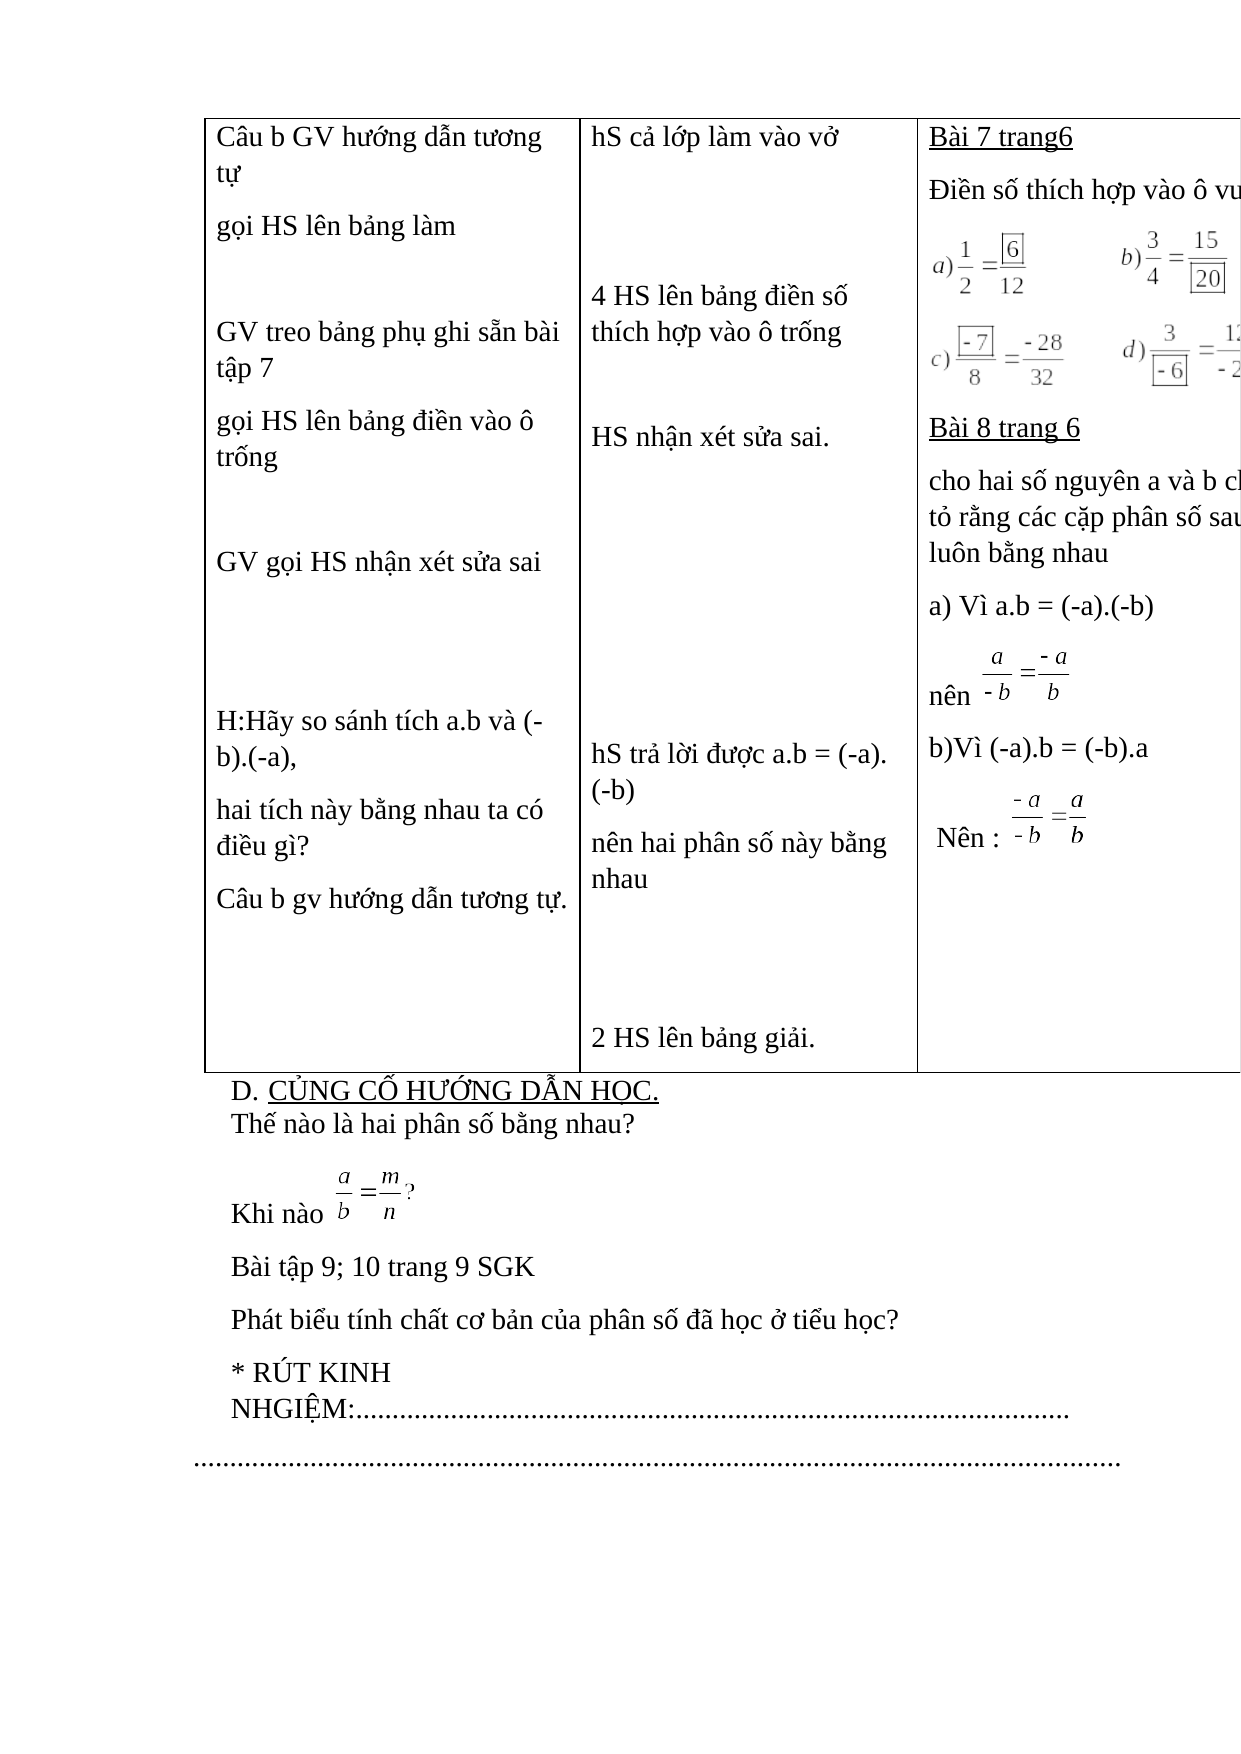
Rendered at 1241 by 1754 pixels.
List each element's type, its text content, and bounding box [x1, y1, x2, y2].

text Bài tập 9; 10 trang 9 SGK [231, 1249, 1122, 1283]
text Khi nào [231, 1159, 1122, 1230]
text * RÚT KINH NHGIỆM:.................................................................................................. [231, 1355, 1122, 1424]
list CỦNG CỐ HƯỚNG DẪN HỌC. [231, 1073, 1122, 1107]
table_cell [206, 119, 579, 1072]
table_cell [581, 119, 917, 1072]
text Thế nào là hai phân số bằng nhau? [231, 1107, 1122, 1140]
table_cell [918, 119, 1240, 1072]
text Phát biểu tính chất cơ bản của phân số đã học ở tiểu học? [231, 1302, 1122, 1335]
